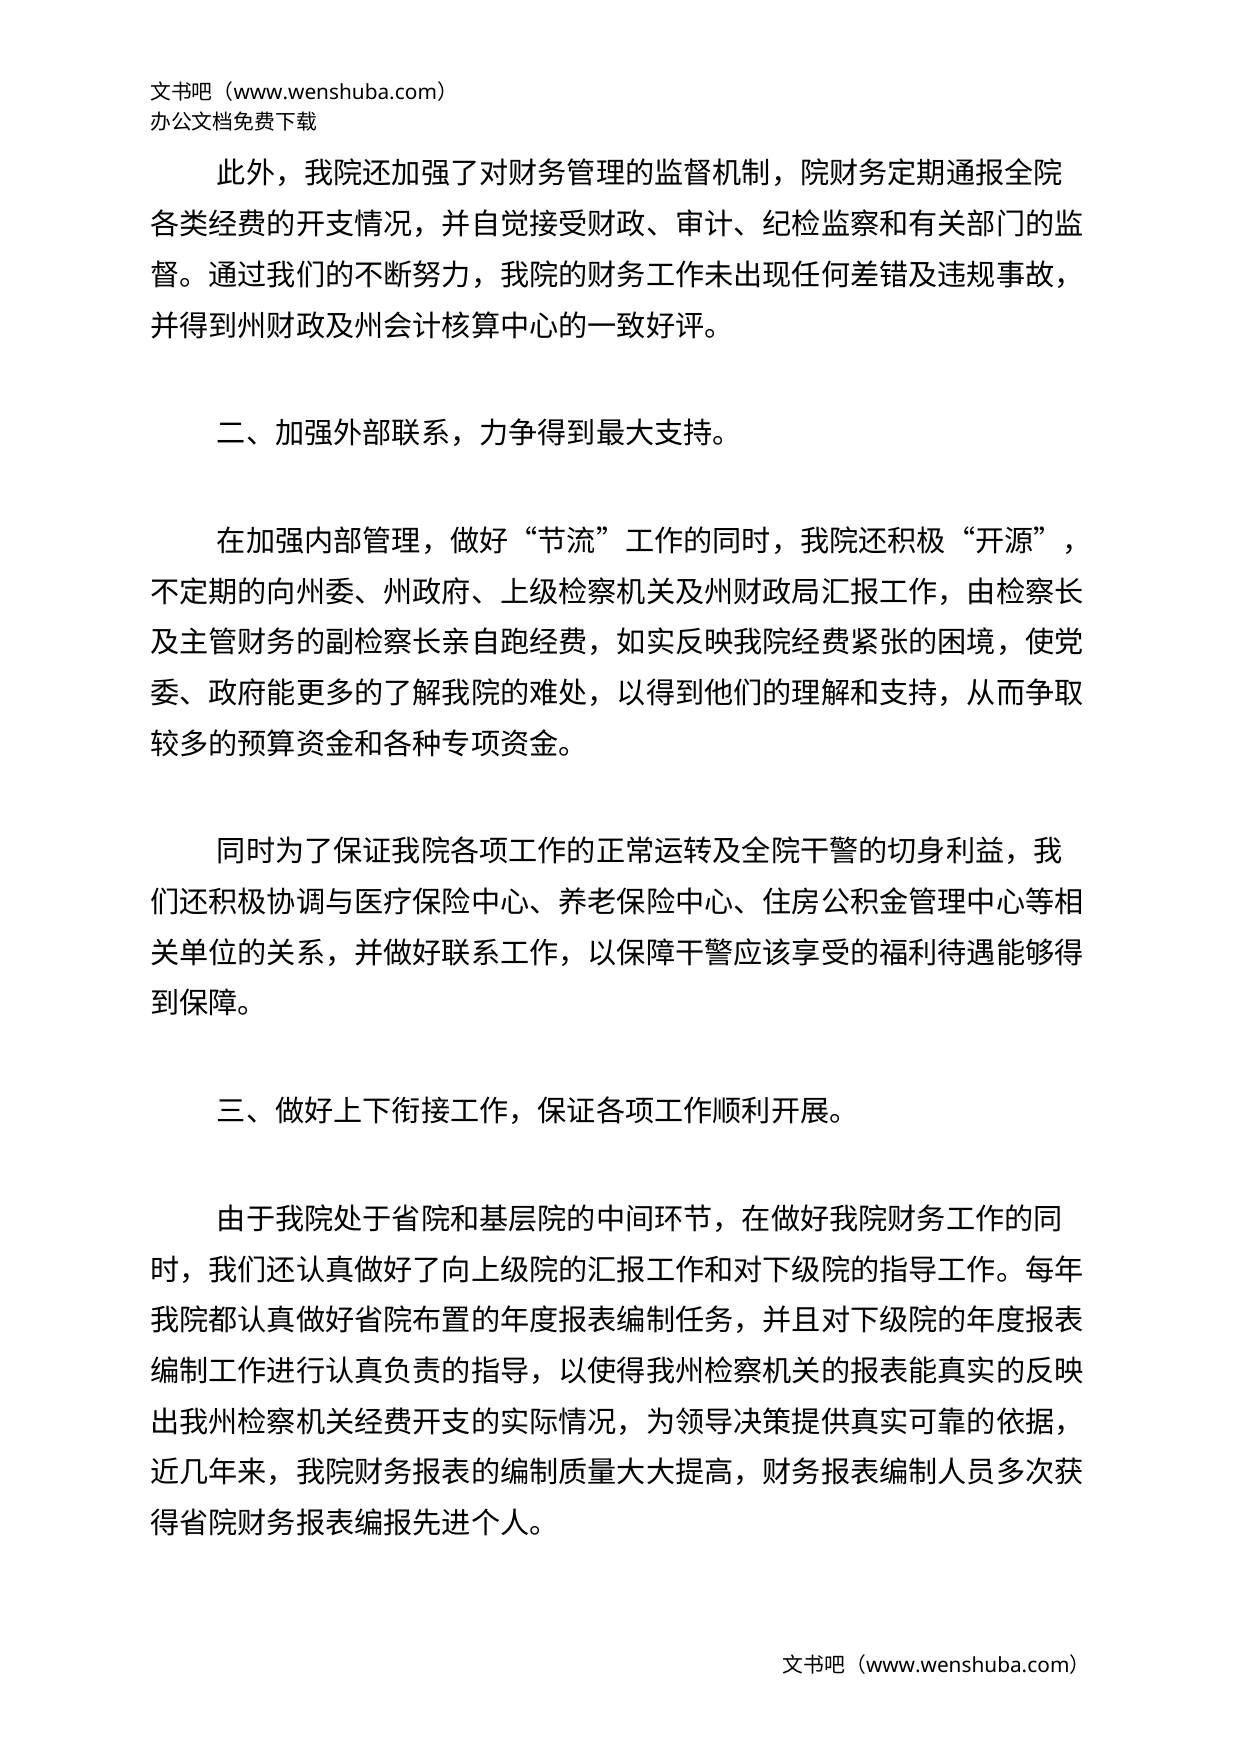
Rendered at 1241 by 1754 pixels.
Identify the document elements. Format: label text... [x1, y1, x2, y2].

text 三、做好上下衔接工作，保证各项工作顺利开展。 [150, 1088, 1090, 1130]
text 此外，我院还加强了对财务管理的监督机制，院财务定期通报全院各类经费的开支情况，并自觉接受财政、审计、纪检监察和有关部门的监督。通过我们的不断努力，我院的财务工作未出现任何差错及违规事故，并得到州财政及州会计核算中心的一致好评。 [150, 150, 1090, 344]
text 同时为了保证我院各项工作的正常运转及全院干警的切身利益，我们还积极协调与医疗保险中心、养老保险中心、住房公积金管理中心等相关单位的关系，并做好联系工作，以保障干警应该享受的福利待遇能够得到保障。 [150, 828, 1090, 1022]
text 二、加强外部联系，力争得到最大支持。 [150, 410, 1090, 452]
text 由于我院处于省院和基层院的中间环节，在做好我院财务工作的同时，我们还认真做好了向上级院的汇报工作和对下级院的指导工作。每年我院都认真做好省院布置的年度报表编制任务，并且对下级院的年度报表编制工作进行认真负责的指导，以使得我州检察机关的报表能真实的反映出我州检察机关经费开支的实际情况，为领导决策提供真实可靠的依据，近几年来，我院财务报表的编制质量大大提高，财务报表编制人员多次获得省院财务报表编报先进个人。 [150, 1195, 1090, 1542]
text 在加强内部管理，做好“节流”工作的同时，我院还积极“开源”，不定期的向州委、州政府、上级检察机关及州财政局汇报工作，由检察长及主管财务的副检察长亲自跑经费，如实反映我院经费紧张的困境，使党委、政府能更多的了解我院的难处，以得到他们的理解和支持，从而争取较多的预算资金和各种专项资金。 [150, 517, 1090, 763]
